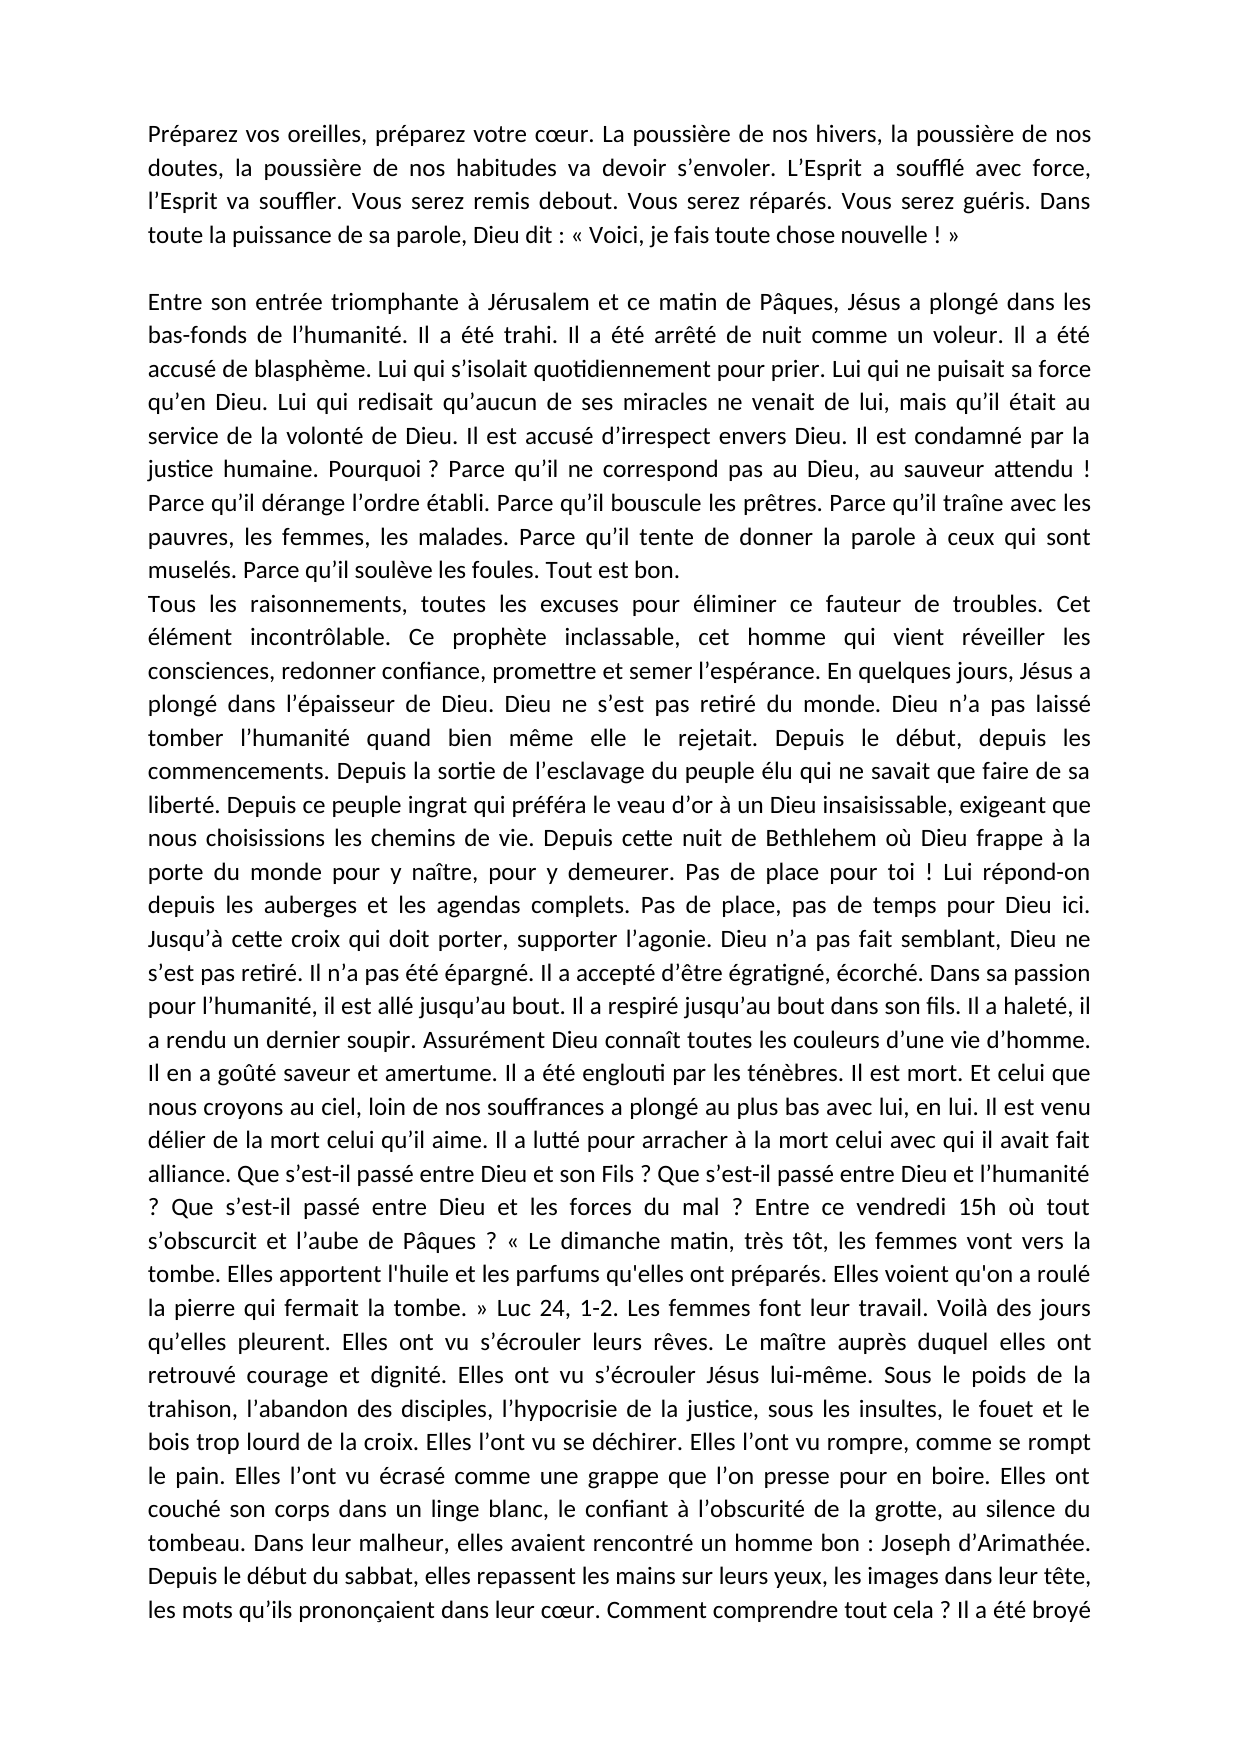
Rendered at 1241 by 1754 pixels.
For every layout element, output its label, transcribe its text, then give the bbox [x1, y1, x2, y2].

text Préparez vos oreilles, préparez votre cœur. La poussière de nos hivers, la poussière de nos doutes, la poussière de nos habitudes va devoir s’envoler. L’Esprit a soufflé avec force, l’Esprit va souffler. Vous serez remis debout. Vous serez réparés. Vous serez guéris. Dans toute la puissance de sa parole, Dieu dit : « Voici, je fais toute chose nouvelle ! » [148, 118, 1092, 249]
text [148, 588, 1092, 1624]
text Entre son entrée triomphante à Jérusalem et ce matin de Pâques, Jésus a plongé dans les bas-fonds de l’humanité. Il a été trahi. Il a été arrêté de nuit comme un voleur. Il a été accusé de blasphème. Lui qui s’isolait quotidiennement pour prier. Lui qui ne puisait sa force qu’en Dieu. Lui qui redisait qu’aucun de ses miracles ne venait de lui, mais qu’il était au service de la volonté de Dieu. Il est accusé d’irrespect envers Dieu. Il est condamné par la justice humaine. Pourquoi ? Parce qu’il ne correspond pas au Dieu, au sauveur attendu ! Parce qu’il dérange l’ordre établi. Parce qu’il bouscule les prêtres. Parce qu’il traîne avec les pauvres, les femmes, les malades. Parce qu’il tente de donner la parole à ceux qui sont muselés. Parce qu’il soulève les foules. Tout est bon. [148, 286, 1092, 585]
